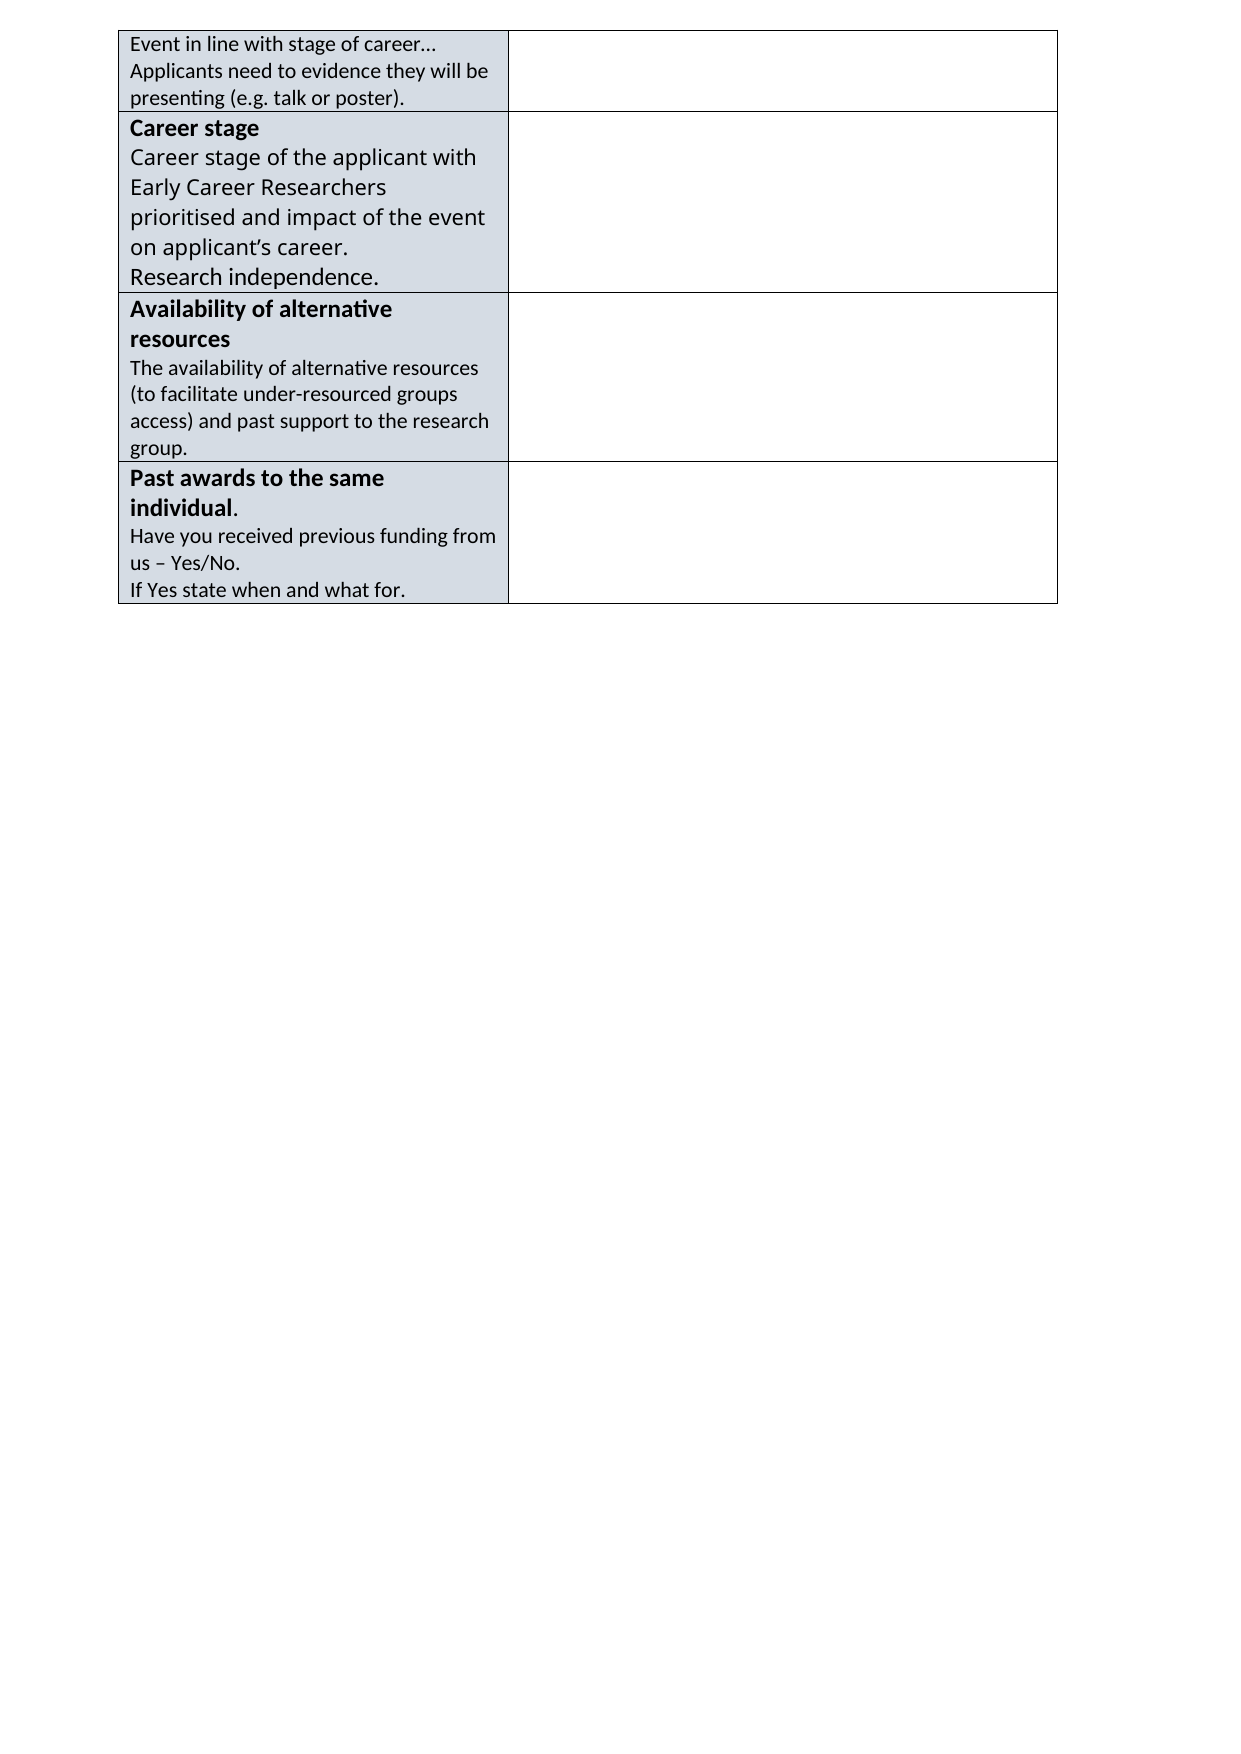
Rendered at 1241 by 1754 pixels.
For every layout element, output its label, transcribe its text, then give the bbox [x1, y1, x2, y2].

table_cell [509, 112, 1057, 292]
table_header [119, 31, 508, 111]
table_cell Availability of alternative resources The availability of alternative resources (to facilitate under-resourced groups access) and past support to the research group. [119, 293, 508, 461]
table_cell [509, 462, 1057, 603]
table_cell Career stage Career stage of the applicant with Early Career Researchers prioritised and impact of the event on applicant’s career. Research independence. [119, 112, 508, 292]
table_cell [509, 293, 1057, 461]
table_header [509, 31, 1057, 111]
table_cell Past awards to the same individual. Have you received previous funding from us – Yes/No. If Yes state when and what for. [119, 462, 508, 603]
